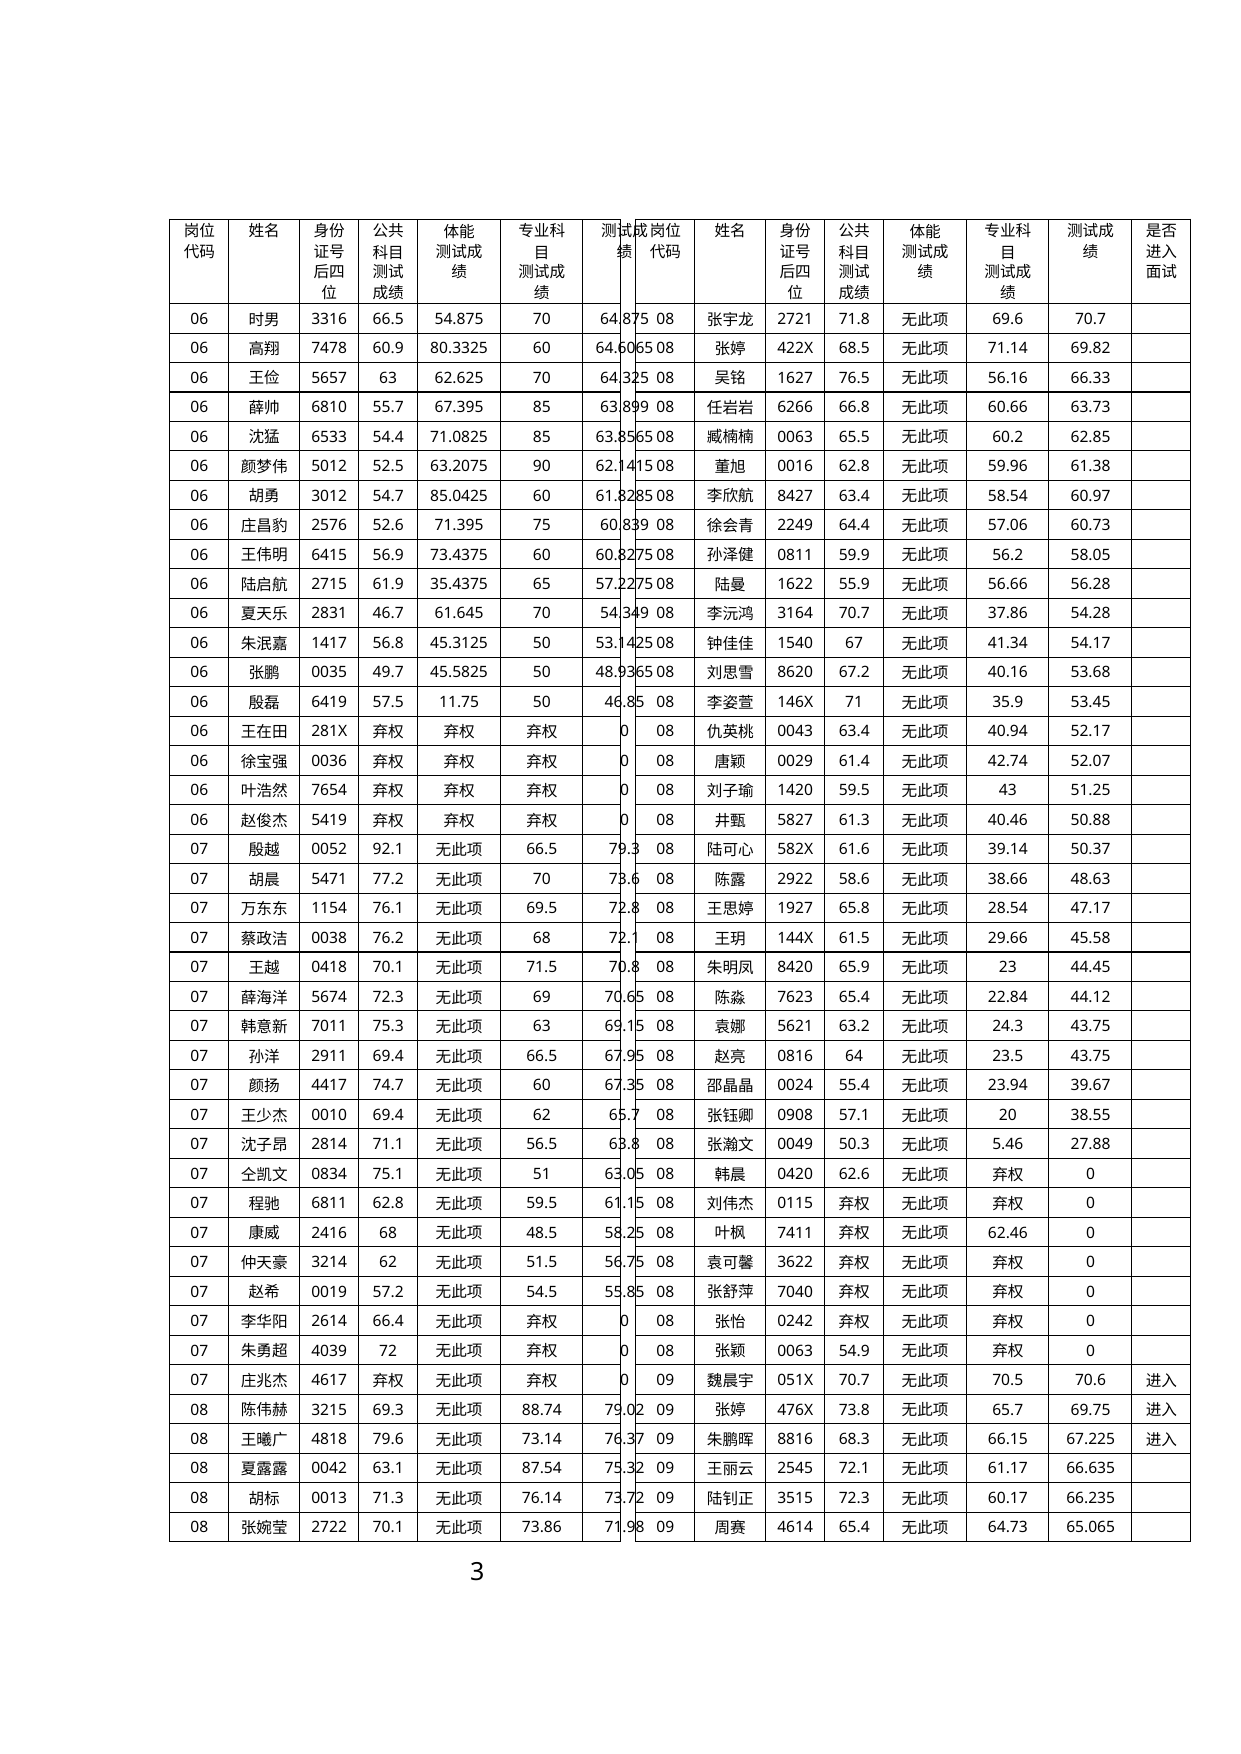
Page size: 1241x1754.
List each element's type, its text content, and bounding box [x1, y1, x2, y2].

table_cell 0 [583, 746, 620, 774]
table_cell 67 [825, 628, 883, 657]
table_cell 44.45 [1049, 953, 1131, 981]
table_cell 无此项 [418, 1336, 500, 1364]
table_cell 6266 [766, 393, 824, 421]
table_cell 2722 [300, 1513, 358, 1541]
table_cell 72.1 [825, 1454, 883, 1482]
table_cell 63.2075 [418, 451, 500, 480]
table_cell 76.14 [501, 1483, 582, 1512]
table_cell 75.1 [359, 1159, 417, 1187]
table_cell 无此项 [418, 835, 500, 863]
table_cell 56.75 [583, 1247, 620, 1276]
table_cell 董旭 [695, 451, 765, 480]
table_cell 85 [501, 393, 582, 421]
table_cell 无此项 [418, 1513, 500, 1541]
table_cell 71.5 [501, 953, 582, 981]
table_cell 66.5 [501, 1041, 582, 1069]
table_cell 64.325 [583, 363, 620, 391]
table_cell 弃权 [418, 776, 500, 804]
table_cell 无此项 [884, 1277, 966, 1305]
table_cell 70.7 [825, 1365, 883, 1394]
table_cell 无此项 [884, 746, 966, 774]
table_cell 0029 [766, 746, 824, 774]
table_cell 2545 [766, 1454, 824, 1482]
table_cell 07 [170, 923, 228, 951]
table_cell 07 [170, 1041, 228, 1069]
table_cell 52.6 [359, 510, 417, 539]
table_cell 0043 [766, 717, 824, 745]
table_cell 07 [170, 1218, 228, 1246]
table_cell 43.75 [1049, 1011, 1131, 1040]
table_cell 146X [766, 687, 824, 716]
table_cell 弃权 [967, 1277, 1048, 1305]
table_header 测试成绩 [1049, 220, 1131, 303]
table_cell 王越 [229, 953, 299, 981]
table_cell [1132, 451, 1190, 480]
table_cell 68 [359, 1218, 417, 1246]
table_cell 08 [636, 1218, 694, 1246]
table_cell 62.46 [967, 1218, 1048, 1246]
table_cell 07 [170, 894, 228, 922]
table_cell 无此项 [884, 510, 966, 539]
table_cell 55.9 [825, 569, 883, 598]
table_cell 73.8 [825, 1395, 883, 1423]
table_cell [1132, 363, 1190, 391]
table_cell 无此项 [884, 1513, 966, 1541]
table_cell 62.8 [825, 451, 883, 480]
table_cell 5.46 [967, 1129, 1048, 1158]
table_cell [1132, 982, 1190, 1010]
table_cell 王曦广 [229, 1424, 299, 1453]
table_cell 弃权 [418, 746, 500, 774]
table_cell 09 [636, 1365, 694, 1394]
table_cell 唐颖 [695, 746, 765, 774]
table_cell 07 [170, 1011, 228, 1040]
table_cell 弃权 [359, 805, 417, 833]
table_cell 陆曼 [695, 569, 765, 598]
table_cell 08 [636, 923, 694, 951]
table_cell 07 [170, 835, 228, 863]
table_cell 07 [170, 1336, 228, 1364]
table_cell 7654 [300, 776, 358, 804]
table_cell 69.4 [359, 1041, 417, 1069]
table_cell 61.3 [825, 805, 883, 833]
table_cell 颜梦伟 [229, 451, 299, 480]
table_cell 陆钊正 [695, 1483, 765, 1512]
table_cell 08 [636, 1159, 694, 1187]
table_cell 4617 [300, 1365, 358, 1394]
table_cell 57.2275 [583, 569, 620, 598]
table_cell 54.4 [359, 422, 417, 450]
table_cell 61.645 [418, 599, 500, 627]
table_cell 51.5 [501, 1247, 582, 1276]
table_cell 无此项 [884, 481, 966, 509]
table_cell [1132, 628, 1190, 657]
table_cell 无此项 [418, 1483, 500, 1512]
table_cell 无此项 [418, 982, 500, 1010]
table_cell [1132, 687, 1190, 716]
table_cell 76.1 [359, 894, 417, 922]
table_cell 张钰卿 [695, 1100, 765, 1128]
table_cell 09 [636, 1424, 694, 1453]
table_cell 朱鹏晖 [695, 1424, 765, 1453]
table_cell 70 [501, 864, 582, 892]
table_cell 0816 [766, 1041, 824, 1069]
table_cell 54.28 [1049, 599, 1131, 627]
table_cell 71.98 [583, 1513, 620, 1541]
table_cell 孙泽健 [695, 540, 765, 568]
table_cell 08 [636, 776, 694, 804]
table_cell 62.85 [1049, 422, 1131, 450]
table_cell 50 [501, 687, 582, 716]
table_cell 69.3 [359, 1395, 417, 1423]
table_cell 弃权 [359, 1365, 417, 1394]
table_cell 无此项 [418, 923, 500, 951]
table_cell 77.2 [359, 864, 417, 892]
table_cell 50 [501, 658, 582, 686]
table_cell 64.73 [967, 1513, 1048, 1541]
table_cell 弃权 [501, 717, 582, 745]
table_cell 70 [501, 599, 582, 627]
table_cell 0042 [300, 1454, 358, 1482]
table_cell 08 [170, 1395, 228, 1423]
table_cell 73.72 [583, 1483, 620, 1512]
table_cell 0 [583, 717, 620, 745]
table_cell 无此项 [884, 1483, 966, 1512]
table_cell 3214 [300, 1247, 358, 1276]
table_cell 08 [636, 481, 694, 509]
table_cell 无此项 [418, 864, 500, 892]
table_cell [1132, 1100, 1190, 1128]
table_cell 0010 [300, 1100, 358, 1128]
table_cell 54.5 [501, 1277, 582, 1305]
table_cell 3164 [766, 599, 824, 627]
table_cell 08 [636, 1100, 694, 1128]
table_cell 60.8275 [583, 540, 620, 568]
table_cell 3316 [300, 304, 358, 332]
table_cell 79.02 [583, 1395, 620, 1423]
table_cell 476X [766, 1395, 824, 1423]
table_cell 无此项 [884, 1218, 966, 1246]
table_cell 5827 [766, 805, 824, 833]
table_cell 薛帅 [229, 393, 299, 421]
table_cell 61.38 [1049, 451, 1131, 480]
table_cell 59.96 [967, 451, 1048, 480]
table_cell [1132, 510, 1190, 539]
table_cell 06 [170, 776, 228, 804]
table_cell 55.85 [583, 1277, 620, 1305]
table_cell 无此项 [884, 894, 966, 922]
table_cell 07 [170, 1100, 228, 1128]
table_cell 陈伟赫 [229, 1395, 299, 1423]
table_cell [1132, 1011, 1190, 1040]
table_cell 52.07 [1049, 746, 1131, 774]
table_cell 09 [636, 1454, 694, 1482]
table_cell 63.8 [583, 1129, 620, 1158]
table_cell 无此项 [418, 894, 500, 922]
table_cell 65 [501, 569, 582, 598]
table_cell 08 [636, 628, 694, 657]
table_cell 63 [359, 363, 417, 391]
table_cell 06 [170, 569, 228, 598]
table_cell 万东东 [229, 894, 299, 922]
table_cell 3622 [766, 1247, 824, 1276]
table_cell 08 [170, 1483, 228, 1512]
table_cell 0024 [766, 1070, 824, 1099]
table_cell 朱明凤 [695, 953, 765, 981]
table_cell 弃权 [825, 1306, 883, 1335]
table_cell 弃权 [825, 1277, 883, 1305]
table_cell 5419 [300, 805, 358, 833]
table_cell 61.15 [583, 1188, 620, 1217]
table_cell 50.88 [1049, 805, 1131, 833]
table_cell 08 [636, 599, 694, 627]
table_cell 弃权 [501, 1306, 582, 1335]
table_cell 44.12 [1049, 982, 1131, 1010]
table_cell 08 [636, 658, 694, 686]
table_cell 无此项 [884, 1188, 966, 1217]
table_cell 72 [359, 1336, 417, 1364]
table_header 公共科目 测试成绩 [825, 220, 883, 303]
table_cell 60.839 [583, 510, 620, 539]
table_cell 06 [170, 334, 228, 362]
table_cell 2576 [300, 510, 358, 539]
table_cell 06 [170, 540, 228, 568]
table_cell 无此项 [418, 1277, 500, 1305]
table_cell 38.55 [1049, 1100, 1131, 1128]
table_cell 85.0425 [418, 481, 500, 509]
table_cell 92.1 [359, 835, 417, 863]
table_cell 07 [170, 1365, 228, 1394]
table_cell 70.1 [359, 1513, 417, 1541]
table_cell 75.3 [359, 1011, 417, 1040]
table_cell 8620 [766, 658, 824, 686]
table_cell 65.4 [825, 1513, 883, 1541]
table_cell 54.17 [1049, 628, 1131, 657]
table_cell 1627 [766, 363, 824, 391]
table_cell 69.75 [1049, 1395, 1131, 1423]
table_cell 08 [170, 1424, 228, 1453]
table_cell [1132, 1513, 1190, 1541]
table_cell 6810 [300, 393, 358, 421]
table_cell 0049 [766, 1129, 824, 1158]
table_cell 60.73 [1049, 510, 1131, 539]
table_cell 进入 [1132, 1424, 1190, 1453]
table_cell 63.73 [1049, 393, 1131, 421]
table_cell 51 [501, 1159, 582, 1187]
table_cell 07 [170, 953, 228, 981]
table_cell 无此项 [884, 1336, 966, 1364]
table_cell 69.82 [1049, 334, 1131, 362]
table_cell 8427 [766, 481, 824, 509]
table_cell 6415 [300, 540, 358, 568]
table_cell 45.3125 [418, 628, 500, 657]
table_cell 57.5 [359, 687, 417, 716]
table_cell 06 [170, 510, 228, 539]
table_cell 53.45 [1049, 687, 1131, 716]
table_cell 63.4 [825, 717, 883, 745]
table_cell 王玥 [695, 923, 765, 951]
table_cell 60 [501, 1070, 582, 1099]
table_cell 22.84 [967, 982, 1048, 1010]
table_cell 62.625 [418, 363, 500, 391]
table_cell 45.58 [1049, 923, 1131, 951]
table_cell 65.4 [825, 982, 883, 1010]
table_cell [1132, 599, 1190, 627]
table_cell [1132, 923, 1190, 951]
table_cell 0811 [766, 540, 824, 568]
table_cell 07 [170, 1306, 228, 1335]
table_cell [1132, 481, 1190, 509]
table_cell 28.54 [967, 894, 1048, 922]
table_cell 7040 [766, 1277, 824, 1305]
table_cell 70.6 [1049, 1365, 1131, 1394]
table_cell 夏天乐 [229, 599, 299, 627]
table_cell 46.7 [359, 599, 417, 627]
table_cell 无此项 [884, 569, 966, 598]
table_cell 64.6065 [583, 334, 620, 362]
table_cell 08 [636, 717, 694, 745]
table_cell 37.86 [967, 599, 1048, 627]
table_cell 邵晶晶 [695, 1070, 765, 1099]
table_cell 无此项 [884, 1159, 966, 1187]
table_header 身份证号后四位 [766, 220, 824, 303]
table_cell 67.2 [825, 658, 883, 686]
table_cell 0 [583, 1365, 620, 1394]
table_cell 无此项 [884, 776, 966, 804]
table_cell 63.1 [359, 1454, 417, 1482]
table_cell 无此项 [884, 540, 966, 568]
table_cell 06 [170, 628, 228, 657]
table_cell 0063 [766, 1336, 824, 1364]
table_cell 胡标 [229, 1483, 299, 1512]
table_cell 08 [636, 982, 694, 1010]
table_cell 39.67 [1049, 1070, 1131, 1099]
table_cell 144X [766, 923, 824, 951]
table_cell 65.9 [825, 953, 883, 981]
table_cell 无此项 [884, 1247, 966, 1276]
table_cell 57.2 [359, 1277, 417, 1305]
table_cell 49.7 [359, 658, 417, 686]
table_cell 7623 [766, 982, 824, 1010]
table_cell 仲天豪 [229, 1247, 299, 1276]
table_cell 赵俊杰 [229, 805, 299, 833]
table_cell 1154 [300, 894, 358, 922]
table_cell 张婉莹 [229, 1513, 299, 1541]
table_cell 53.68 [1049, 658, 1131, 686]
table_header 测试成绩 [583, 220, 620, 303]
table_cell 0036 [300, 746, 358, 774]
table_cell 无此项 [884, 599, 966, 627]
table_cell 无此项 [884, 1129, 966, 1158]
table_cell 52.17 [1049, 717, 1131, 745]
table_cell 06 [170, 363, 228, 391]
table_cell 71.14 [967, 334, 1048, 362]
table_cell 8420 [766, 953, 824, 981]
table_cell 0052 [300, 835, 358, 863]
table_cell 刘伟杰 [695, 1188, 765, 1217]
table_cell [1132, 894, 1190, 922]
table_cell [1132, 1159, 1190, 1187]
table_cell 4818 [300, 1424, 358, 1453]
table_cell 袁可馨 [695, 1247, 765, 1276]
table_cell 42.74 [967, 746, 1048, 774]
table_cell 71.8 [825, 304, 883, 332]
table_header 专业科目 测试成绩 [501, 220, 582, 303]
table_cell 0 [1049, 1277, 1131, 1305]
table_cell 无此项 [418, 1070, 500, 1099]
table_cell 65.7 [967, 1395, 1048, 1423]
table_cell 88.74 [501, 1395, 582, 1423]
table_cell 5621 [766, 1011, 824, 1040]
table_cell 56.8 [359, 628, 417, 657]
table_cell 07 [170, 1070, 228, 1099]
table_cell 无此项 [884, 953, 966, 981]
table_cell 73.86 [501, 1513, 582, 1541]
table_cell 24.3 [967, 1011, 1048, 1040]
table_cell 陈淼 [695, 982, 765, 1010]
table_cell 0013 [300, 1483, 358, 1512]
table_cell 43.75 [1049, 1041, 1131, 1069]
table_cell 60 [501, 540, 582, 568]
table_cell 0019 [300, 1277, 358, 1305]
table_cell 48.5 [501, 1218, 582, 1246]
table_cell 韩晨 [695, 1159, 765, 1187]
table_cell 井甄 [695, 805, 765, 833]
table_cell 06 [170, 746, 228, 774]
table_cell 仝凯文 [229, 1159, 299, 1187]
table_cell 63.8565 [583, 422, 620, 450]
table_cell 65.8 [825, 894, 883, 922]
table_cell 弃权 [967, 1306, 1048, 1335]
table_cell 08 [636, 894, 694, 922]
table_cell [1132, 1218, 1190, 1246]
table_cell 64 [825, 1041, 883, 1069]
table_cell 0035 [300, 658, 358, 686]
table_cell 李欣航 [695, 481, 765, 509]
table_header 专业科目 测试成绩 [967, 220, 1048, 303]
table_cell 62 [501, 1100, 582, 1128]
table_cell 08 [636, 864, 694, 892]
table_cell 进入 [1132, 1365, 1190, 1394]
table_cell 72.1 [583, 923, 620, 951]
table_cell 75.32 [583, 1454, 620, 1482]
table_cell 69.15 [583, 1011, 620, 1040]
table_cell 弃权 [359, 776, 417, 804]
table_cell 66.5 [501, 835, 582, 863]
table_cell [1132, 1070, 1190, 1099]
table_cell 50 [501, 628, 582, 657]
table_cell 69.5 [501, 894, 582, 922]
table_cell 李姿萱 [695, 687, 765, 716]
table_cell 仇英桃 [695, 717, 765, 745]
table_cell 1417 [300, 628, 358, 657]
table_cell 08 [636, 1188, 694, 1217]
table_cell [1132, 805, 1190, 833]
table_cell 47.17 [1049, 894, 1131, 922]
table_cell 无此项 [884, 1424, 966, 1453]
table_cell 沈子昂 [229, 1129, 299, 1158]
table_cell 63.899 [583, 393, 620, 421]
table_cell 48.9365 [583, 658, 620, 686]
table_header 公共科目 测试成绩 [359, 220, 417, 303]
table_cell 06 [170, 717, 228, 745]
table_cell 无此项 [884, 1306, 966, 1335]
table_cell [1132, 658, 1190, 686]
table_cell 徐会青 [695, 510, 765, 539]
table_cell 40.46 [967, 805, 1048, 833]
table_cell 08 [636, 540, 694, 568]
table_cell 50.37 [1049, 835, 1131, 863]
table_cell 0418 [300, 953, 358, 981]
table_cell 68.5 [825, 334, 883, 362]
table_cell 无此项 [884, 835, 966, 863]
table_cell 20 [967, 1100, 1048, 1128]
table_cell 55.7 [359, 393, 417, 421]
table_cell 66.4 [359, 1306, 417, 1335]
table_cell 59.5 [501, 1188, 582, 1217]
table_cell 无此项 [884, 717, 966, 745]
table_cell 73.6 [583, 864, 620, 892]
table_cell 08 [636, 1306, 694, 1335]
table_cell 6419 [300, 687, 358, 716]
table_cell [1132, 746, 1190, 774]
table_cell 弃权 [359, 746, 417, 774]
table_cell 50.3 [825, 1129, 883, 1158]
table_cell 2831 [300, 599, 358, 627]
table_cell 72.8 [583, 894, 620, 922]
table_cell 无此项 [884, 982, 966, 1010]
table_cell 王少杰 [229, 1100, 299, 1128]
table_cell 69.4 [359, 1100, 417, 1128]
table_cell [1132, 1277, 1190, 1305]
table_cell 57.1 [825, 1100, 883, 1128]
table_cell 无此项 [418, 953, 500, 981]
table_cell 08 [636, 746, 694, 774]
table_cell 06 [170, 393, 228, 421]
table_cell 4417 [300, 1070, 358, 1099]
table_cell 4039 [300, 1336, 358, 1364]
table_cell 08 [636, 953, 694, 981]
table_cell [1132, 864, 1190, 892]
table_cell 051X [766, 1365, 824, 1394]
table_cell 67.35 [583, 1070, 620, 1099]
table_cell 无此项 [884, 1041, 966, 1069]
table_header 体能 测试成绩 [418, 220, 500, 303]
table_cell 无此项 [884, 658, 966, 686]
table_cell 7411 [766, 1218, 824, 1246]
table_cell 无此项 [418, 1100, 500, 1128]
table_cell 58.54 [967, 481, 1048, 509]
table_cell 40.94 [967, 717, 1048, 745]
table_cell 27.88 [1049, 1129, 1131, 1158]
table_cell 弃权 [967, 1247, 1048, 1276]
table_cell 刘思雪 [695, 658, 765, 686]
table_cell 弃权 [418, 805, 500, 833]
table_cell 无此项 [418, 1011, 500, 1040]
table_cell [1132, 1336, 1190, 1364]
table_cell 2614 [300, 1306, 358, 1335]
table_cell 无此项 [884, 1070, 966, 1099]
table_cell [1132, 1247, 1190, 1276]
table_cell 58.6 [825, 864, 883, 892]
table_cell 63.4 [825, 481, 883, 509]
table_cell 0 [583, 1336, 620, 1364]
table_cell 08 [636, 1277, 694, 1305]
table_cell 2416 [300, 1218, 358, 1246]
table_cell 无此项 [884, 422, 966, 450]
table_cell 11.75 [418, 687, 500, 716]
table_cell 61.17 [967, 1454, 1048, 1482]
table_cell 70.7 [825, 599, 883, 627]
table_cell 3515 [766, 1483, 824, 1512]
table_cell 陆可心 [695, 835, 765, 863]
table_cell 08 [636, 1336, 694, 1364]
table_cell 弃权 [501, 776, 582, 804]
table_cell 0 [1049, 1188, 1131, 1217]
table_cell 2715 [300, 569, 358, 598]
table_cell 66.235 [1049, 1483, 1131, 1512]
table_cell 60 [501, 334, 582, 362]
table_cell 袁娜 [695, 1011, 765, 1040]
table_cell 66.8 [825, 393, 883, 421]
table_cell 61.4 [825, 746, 883, 774]
table_header 是否进入面试 [1132, 220, 1190, 303]
table_cell 2249 [766, 510, 824, 539]
table_cell 刘子瑜 [695, 776, 765, 804]
table_cell 0 [583, 805, 620, 833]
table_cell 87.54 [501, 1454, 582, 1482]
table_cell 61.9 [359, 569, 417, 598]
table_cell 08 [636, 451, 694, 480]
table_cell 56.2 [967, 540, 1048, 568]
table_cell 08 [636, 687, 694, 716]
table_cell 弃权 [359, 717, 417, 745]
table_cell 张瀚文 [695, 1129, 765, 1158]
table_cell 06 [170, 451, 228, 480]
table_cell 70.8 [583, 953, 620, 981]
table_cell 07 [170, 1129, 228, 1158]
table_cell 75 [501, 510, 582, 539]
table_cell [1132, 717, 1190, 745]
table_cell 08 [636, 393, 694, 421]
table_cell 76.2 [359, 923, 417, 951]
table_cell [1132, 1306, 1190, 1335]
table_cell 0 [1049, 1336, 1131, 1364]
table_cell 臧楠楠 [695, 422, 765, 450]
table_cell 无此项 [418, 1159, 500, 1187]
table_cell 张宇龙 [695, 304, 765, 332]
table_cell 73.4375 [418, 540, 500, 568]
table_cell 60.9 [359, 334, 417, 362]
table_cell 夏露露 [229, 1454, 299, 1482]
table_cell 07 [170, 1277, 228, 1305]
table_cell 67.95 [583, 1041, 620, 1069]
table_cell 胡勇 [229, 481, 299, 509]
table_cell 29.66 [967, 923, 1048, 951]
table_cell 蔡政洁 [229, 923, 299, 951]
table_cell 58.25 [583, 1218, 620, 1246]
table_cell 09 [636, 1483, 694, 1512]
table_cell 时男 [229, 304, 299, 332]
table_cell 无此项 [884, 393, 966, 421]
table_cell 90 [501, 451, 582, 480]
table_cell 8816 [766, 1424, 824, 1453]
table_cell 5674 [300, 982, 358, 1010]
table_cell 63.05 [583, 1159, 620, 1187]
table_cell 无此项 [418, 1247, 500, 1276]
table_header 岗位代码 [170, 220, 228, 303]
table_cell 5657 [300, 363, 358, 391]
table_cell 65.065 [1049, 1513, 1131, 1541]
table_cell 高翔 [229, 334, 299, 362]
table_cell 69 [501, 982, 582, 1010]
table_cell 6811 [300, 1188, 358, 1217]
table_cell 弃权 [967, 1336, 1048, 1364]
table_cell 38.66 [967, 864, 1048, 892]
table_cell 魏晨宇 [695, 1365, 765, 1394]
table_cell 71.0825 [418, 422, 500, 450]
table_cell 35.9 [967, 687, 1048, 716]
table_header 体能 测试成绩 [884, 220, 966, 303]
table_cell 0242 [766, 1306, 824, 1335]
table_cell 无此项 [418, 1306, 500, 1335]
table_cell 70 [501, 363, 582, 391]
table_cell [1132, 569, 1190, 598]
table_cell 康威 [229, 1218, 299, 1246]
table_cell 59.5 [825, 776, 883, 804]
table_cell 2922 [766, 864, 824, 892]
table_cell 张婷 [695, 1395, 765, 1423]
table_cell 0038 [300, 923, 358, 951]
table_cell 2814 [300, 1129, 358, 1158]
table_cell 王俭 [229, 363, 299, 391]
table_cell 胡晨 [229, 864, 299, 892]
table_cell 张颖 [695, 1336, 765, 1364]
table_cell 无此项 [418, 1218, 500, 1246]
table_cell 徐宝强 [229, 746, 299, 774]
table_cell 56.5 [501, 1129, 582, 1158]
table_cell 67.225 [1049, 1424, 1131, 1453]
table_cell 6533 [300, 422, 358, 450]
table_cell 弃权 [501, 746, 582, 774]
table_cell 赵亮 [695, 1041, 765, 1069]
table_cell 66.635 [1049, 1454, 1131, 1482]
table_cell 无此项 [884, 923, 966, 951]
table_cell 07 [170, 864, 228, 892]
table_cell 弃权 [501, 1365, 582, 1394]
table_cell 54.9 [825, 1336, 883, 1364]
table_cell 无此项 [884, 805, 966, 833]
table_cell 72.3 [359, 982, 417, 1010]
table_cell 06 [170, 599, 228, 627]
table_cell 庄兆杰 [229, 1365, 299, 1394]
table_cell 程驰 [229, 1188, 299, 1217]
table_cell 叶枫 [695, 1218, 765, 1246]
table_cell 56.16 [967, 363, 1048, 391]
table_cell 4614 [766, 1513, 824, 1541]
table_cell 59.9 [825, 540, 883, 568]
table_cell 无此项 [418, 1424, 500, 1453]
table_cell 58.05 [1049, 540, 1131, 568]
table_cell 弃权 [967, 1159, 1048, 1187]
table_cell 70.7 [1049, 304, 1131, 332]
table_cell 23.94 [967, 1070, 1048, 1099]
table_cell 08 [636, 805, 694, 833]
table_cell 7478 [300, 334, 358, 362]
table_cell 74.7 [359, 1070, 417, 1099]
table_cell 56.28 [1049, 569, 1131, 598]
table_cell 吴铭 [695, 363, 765, 391]
table_cell 08 [636, 363, 694, 391]
table_cell 76.5 [825, 363, 883, 391]
table_cell 无此项 [884, 1454, 966, 1482]
table_cell 40.16 [967, 658, 1048, 686]
table_cell 66.33 [1049, 363, 1131, 391]
table_cell 1420 [766, 776, 824, 804]
table_cell 0 [1049, 1306, 1131, 1335]
table_cell 69.6 [967, 304, 1048, 332]
table_cell 弃权 [501, 1336, 582, 1364]
table_cell 45.5825 [418, 658, 500, 686]
table_cell 08 [636, 1247, 694, 1276]
table_cell 57.06 [967, 510, 1048, 539]
table_cell 无此项 [884, 1100, 966, 1128]
table_cell 60.66 [967, 393, 1048, 421]
table_cell 无此项 [884, 451, 966, 480]
table_cell 63 [501, 1011, 582, 1040]
table_header 身份证号后四位 [300, 220, 358, 303]
table_cell 无此项 [418, 1188, 500, 1217]
table_cell 进入 [1132, 1395, 1190, 1423]
table_cell 06 [170, 304, 228, 332]
table_cell 08 [636, 422, 694, 450]
table_cell 无此项 [418, 1041, 500, 1069]
table_cell 1622 [766, 569, 824, 598]
table_cell 08 [636, 1070, 694, 1099]
table_cell 无此项 [418, 1365, 500, 1394]
table_cell 61.8285 [583, 481, 620, 509]
table_cell 54.875 [418, 304, 500, 332]
table_cell 王思婷 [695, 894, 765, 922]
table_cell 62.8 [359, 1188, 417, 1217]
table_cell 39.14 [967, 835, 1048, 863]
table_cell 0115 [766, 1188, 824, 1217]
table_cell 08 [636, 334, 694, 362]
table_cell 73.14 [501, 1424, 582, 1453]
table_cell 63.2 [825, 1011, 883, 1040]
table_cell 07 [170, 1247, 228, 1276]
table_cell 0 [583, 776, 620, 804]
table_cell 23.5 [967, 1041, 1048, 1069]
table_cell 5471 [300, 864, 358, 892]
table_cell 殷磊 [229, 687, 299, 716]
table_cell 70.1 [359, 953, 417, 981]
table_cell 35.4375 [418, 569, 500, 598]
table_cell [1132, 835, 1190, 863]
table_cell [1132, 1129, 1190, 1158]
table_cell 08 [636, 835, 694, 863]
table_cell 53.1425 [583, 628, 620, 657]
table_cell 70.5 [967, 1365, 1048, 1394]
table_cell 06 [170, 658, 228, 686]
table_cell [1132, 304, 1190, 332]
table_cell 41.34 [967, 628, 1048, 657]
table_cell 无此项 [884, 363, 966, 391]
table_cell 张鹏 [229, 658, 299, 686]
table_cell 0420 [766, 1159, 824, 1187]
table_cell 叶浩然 [229, 776, 299, 804]
table_cell 0016 [766, 451, 824, 480]
table_cell 08 [636, 304, 694, 332]
table_cell [1132, 334, 1190, 362]
table_cell 张婷 [695, 334, 765, 362]
table_cell 王丽云 [695, 1454, 765, 1482]
table_cell 张舒萍 [695, 1277, 765, 1305]
table_cell 46.85 [583, 687, 620, 716]
table_cell 无此项 [418, 1395, 500, 1423]
table_cell 李沅鸿 [695, 599, 765, 627]
table_cell 无此项 [884, 687, 966, 716]
table_cell 06 [170, 687, 228, 716]
table_cell [1132, 422, 1190, 450]
table_cell 582X [766, 835, 824, 863]
table_cell 61.5 [825, 923, 883, 951]
table_cell 62 [359, 1247, 417, 1276]
table_cell 76.37 [583, 1424, 620, 1453]
table_cell 09 [636, 1513, 694, 1541]
table_cell 48.63 [1049, 864, 1131, 892]
table_cell 0 [1049, 1159, 1131, 1187]
table_cell 3215 [300, 1395, 358, 1423]
table_cell [1132, 393, 1190, 421]
table_cell 68.3 [825, 1424, 883, 1453]
table_cell 李华阳 [229, 1306, 299, 1335]
table_cell 颜扬 [229, 1070, 299, 1099]
table_cell [1132, 1483, 1190, 1512]
table_cell 殷越 [229, 835, 299, 863]
table_cell 周赛 [695, 1513, 765, 1541]
table_cell [1132, 953, 1190, 981]
table_cell 62.1415 [583, 451, 620, 480]
table_cell 无此项 [418, 1129, 500, 1158]
table_cell 70 [501, 304, 582, 332]
table_cell 55.4 [825, 1070, 883, 1099]
table_cell 56.9 [359, 540, 417, 568]
table_cell 0 [583, 1306, 620, 1335]
table_cell 60 [501, 481, 582, 509]
table_cell 23 [967, 953, 1048, 981]
table_cell 64.4 [825, 510, 883, 539]
table_cell 43 [967, 776, 1048, 804]
table_cell 沈猛 [229, 422, 299, 450]
table_cell 06 [170, 805, 228, 833]
table_cell 08 [636, 1129, 694, 1158]
table_cell 52.5 [359, 451, 417, 480]
table_cell 281X [300, 717, 358, 745]
table_cell 陆启航 [229, 569, 299, 598]
table_cell 64.875 [583, 304, 620, 332]
table_cell 56.66 [967, 569, 1048, 598]
table_cell 无此项 [884, 1011, 966, 1040]
table_cell 陈露 [695, 864, 765, 892]
table_header 姓名 [229, 220, 299, 303]
table_cell 54.7 [359, 481, 417, 509]
table_cell 孙洋 [229, 1041, 299, 1069]
table_cell 朱勇超 [229, 1336, 299, 1364]
table_cell 无此项 [884, 1365, 966, 1394]
table_cell 弃权 [967, 1188, 1048, 1217]
table_cell 弃权 [825, 1247, 883, 1276]
table_cell 66.15 [967, 1424, 1048, 1453]
table_cell 60.97 [1049, 481, 1131, 509]
table_cell 0908 [766, 1100, 824, 1128]
table_cell [1132, 540, 1190, 568]
table_cell 67.395 [418, 393, 500, 421]
table_cell 422X [766, 334, 824, 362]
table_cell 庄昌豹 [229, 510, 299, 539]
table_cell 0063 [766, 422, 824, 450]
table_cell 08 [636, 569, 694, 598]
table_cell 62.6 [825, 1159, 883, 1187]
table_cell 3012 [300, 481, 358, 509]
table_cell 韩意新 [229, 1011, 299, 1040]
table_cell 任岩岩 [695, 393, 765, 421]
table_cell 51.25 [1049, 776, 1131, 804]
table_cell 54.349 [583, 599, 620, 627]
table_cell 无此项 [884, 304, 966, 332]
table_cell 张怡 [695, 1306, 765, 1335]
table_cell 无此项 [884, 334, 966, 362]
table_cell 79.3 [583, 835, 620, 863]
table_cell 65.7 [583, 1100, 620, 1128]
table_cell 朱泯嘉 [229, 628, 299, 657]
table_cell 61.6 [825, 835, 883, 863]
table_cell 08 [170, 1454, 228, 1482]
table_cell 08 [636, 1011, 694, 1040]
table_cell 弃权 [825, 1218, 883, 1246]
table_cell 08 [636, 1041, 694, 1069]
table_cell 1540 [766, 628, 824, 657]
table_cell 79.6 [359, 1424, 417, 1453]
table_cell 80.3325 [418, 334, 500, 362]
table_cell 08 [170, 1513, 228, 1541]
table_cell 赵希 [229, 1277, 299, 1305]
table_cell 60.17 [967, 1483, 1048, 1512]
table_cell 07 [170, 982, 228, 1010]
table_cell 无此项 [884, 864, 966, 892]
table_cell [1132, 1454, 1190, 1482]
table_cell 5012 [300, 451, 358, 480]
table_cell 1927 [766, 894, 824, 922]
table_cell 弃权 [418, 717, 500, 745]
table_cell 71.3 [359, 1483, 417, 1512]
table_cell 08 [636, 510, 694, 539]
table_cell 0 [1049, 1218, 1131, 1246]
table_cell 60.2 [967, 422, 1048, 450]
table_cell 71.395 [418, 510, 500, 539]
table_cell [1132, 1041, 1190, 1069]
table_cell 07 [170, 1188, 228, 1217]
table_cell 7011 [300, 1011, 358, 1040]
table_cell 06 [170, 422, 228, 450]
table_header 岗位代码 [636, 220, 694, 303]
table_cell 71.1 [359, 1129, 417, 1158]
table_cell 06 [170, 481, 228, 509]
table_cell 2721 [766, 304, 824, 332]
table_cell 2911 [300, 1041, 358, 1069]
table_cell 无此项 [884, 1395, 966, 1423]
table_cell 钟佳佳 [695, 628, 765, 657]
table_cell 65.5 [825, 422, 883, 450]
table_cell 王在田 [229, 717, 299, 745]
table_cell [1132, 1188, 1190, 1217]
table_cell 弃权 [501, 805, 582, 833]
table_cell 72.3 [825, 1483, 883, 1512]
table_cell 09 [636, 1395, 694, 1423]
table_cell 70.65 [583, 982, 620, 1010]
table_cell 66.5 [359, 304, 417, 332]
table_cell 68 [501, 923, 582, 951]
table_header 姓名 [695, 220, 765, 303]
table_cell 0 [1049, 1247, 1131, 1276]
table_cell [1132, 776, 1190, 804]
table_cell 王伟明 [229, 540, 299, 568]
table_cell 弃权 [825, 1188, 883, 1217]
table_cell 85 [501, 422, 582, 450]
table_cell 无此项 [884, 628, 966, 657]
table_cell 无此项 [418, 1454, 500, 1482]
table_cell 71 [825, 687, 883, 716]
table_cell 薛海洋 [229, 982, 299, 1010]
table_cell 0834 [300, 1159, 358, 1187]
table_cell 07 [170, 1159, 228, 1187]
